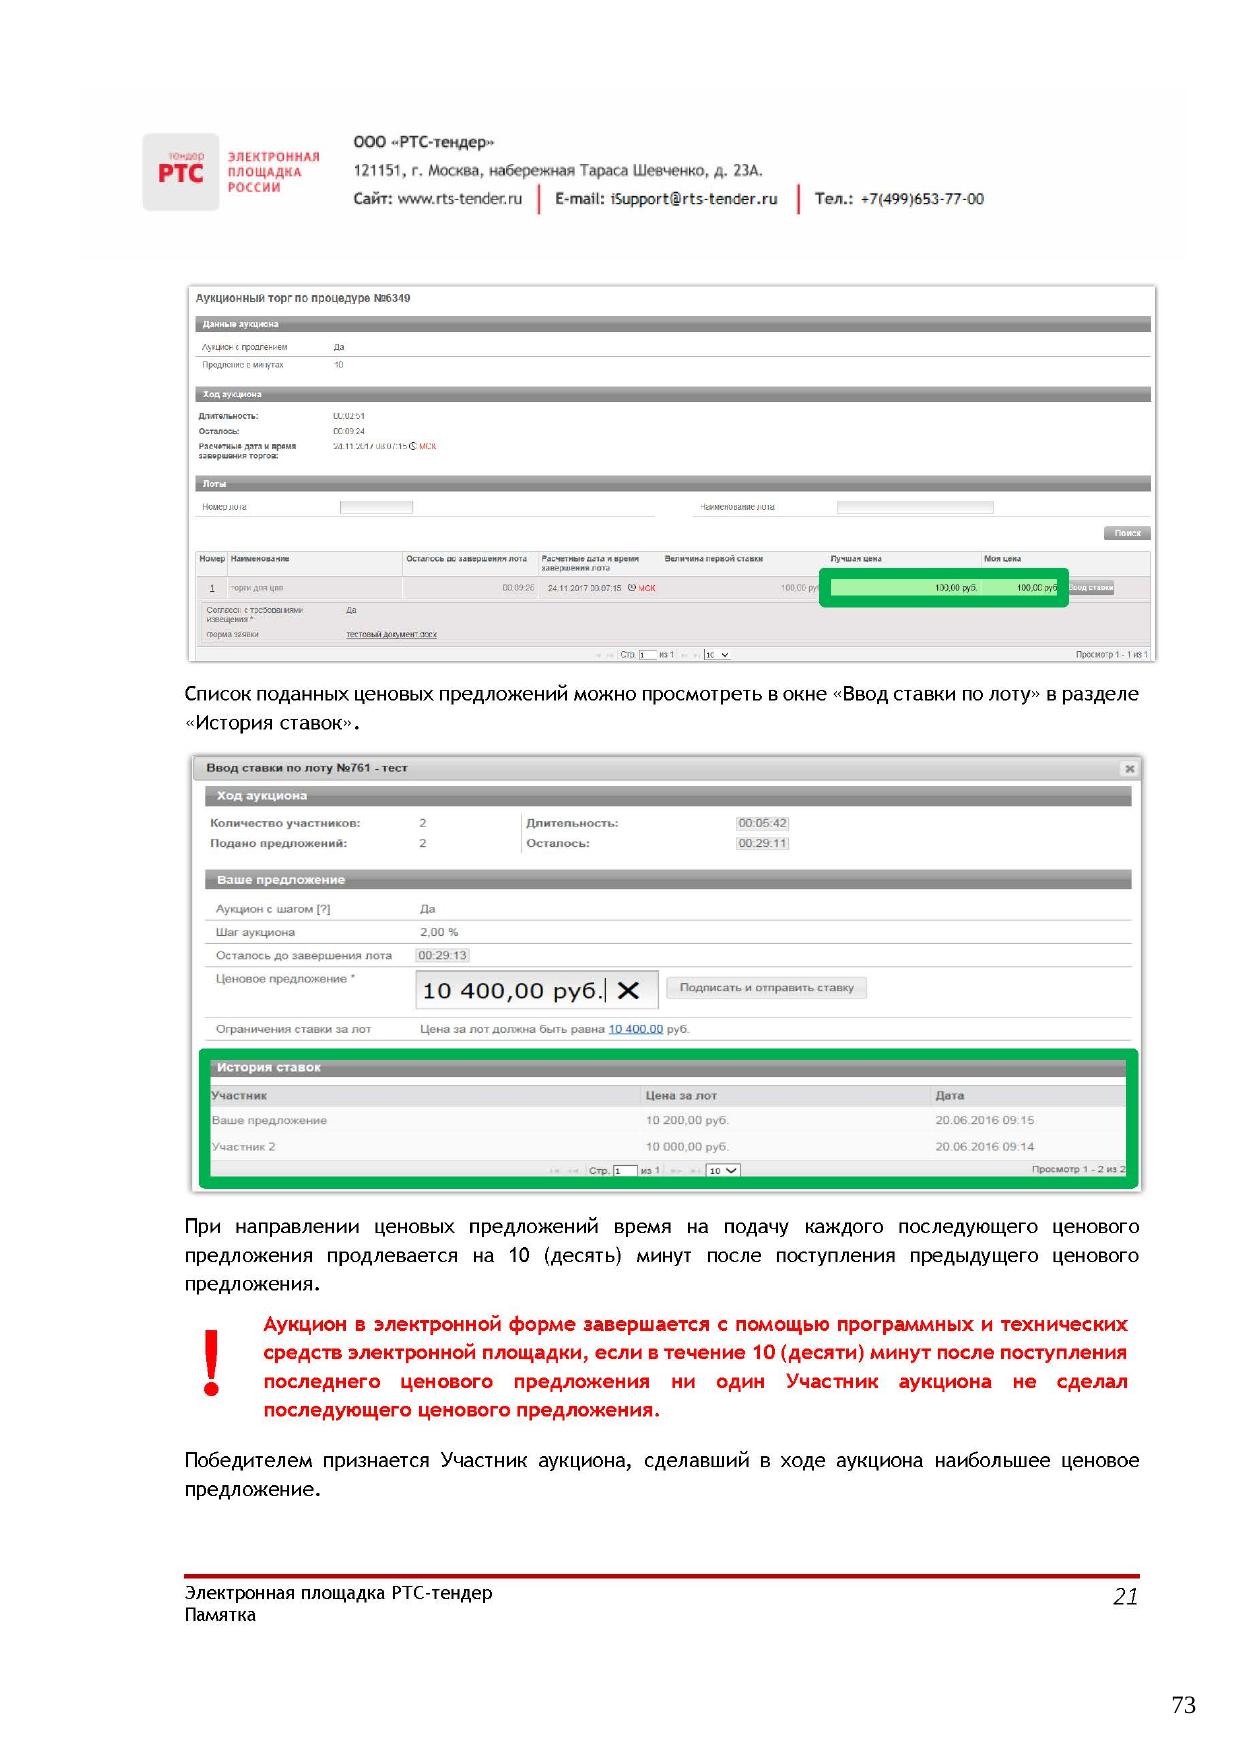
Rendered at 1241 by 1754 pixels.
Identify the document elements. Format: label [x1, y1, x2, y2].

picture [78, 88, 1192, 1665]
